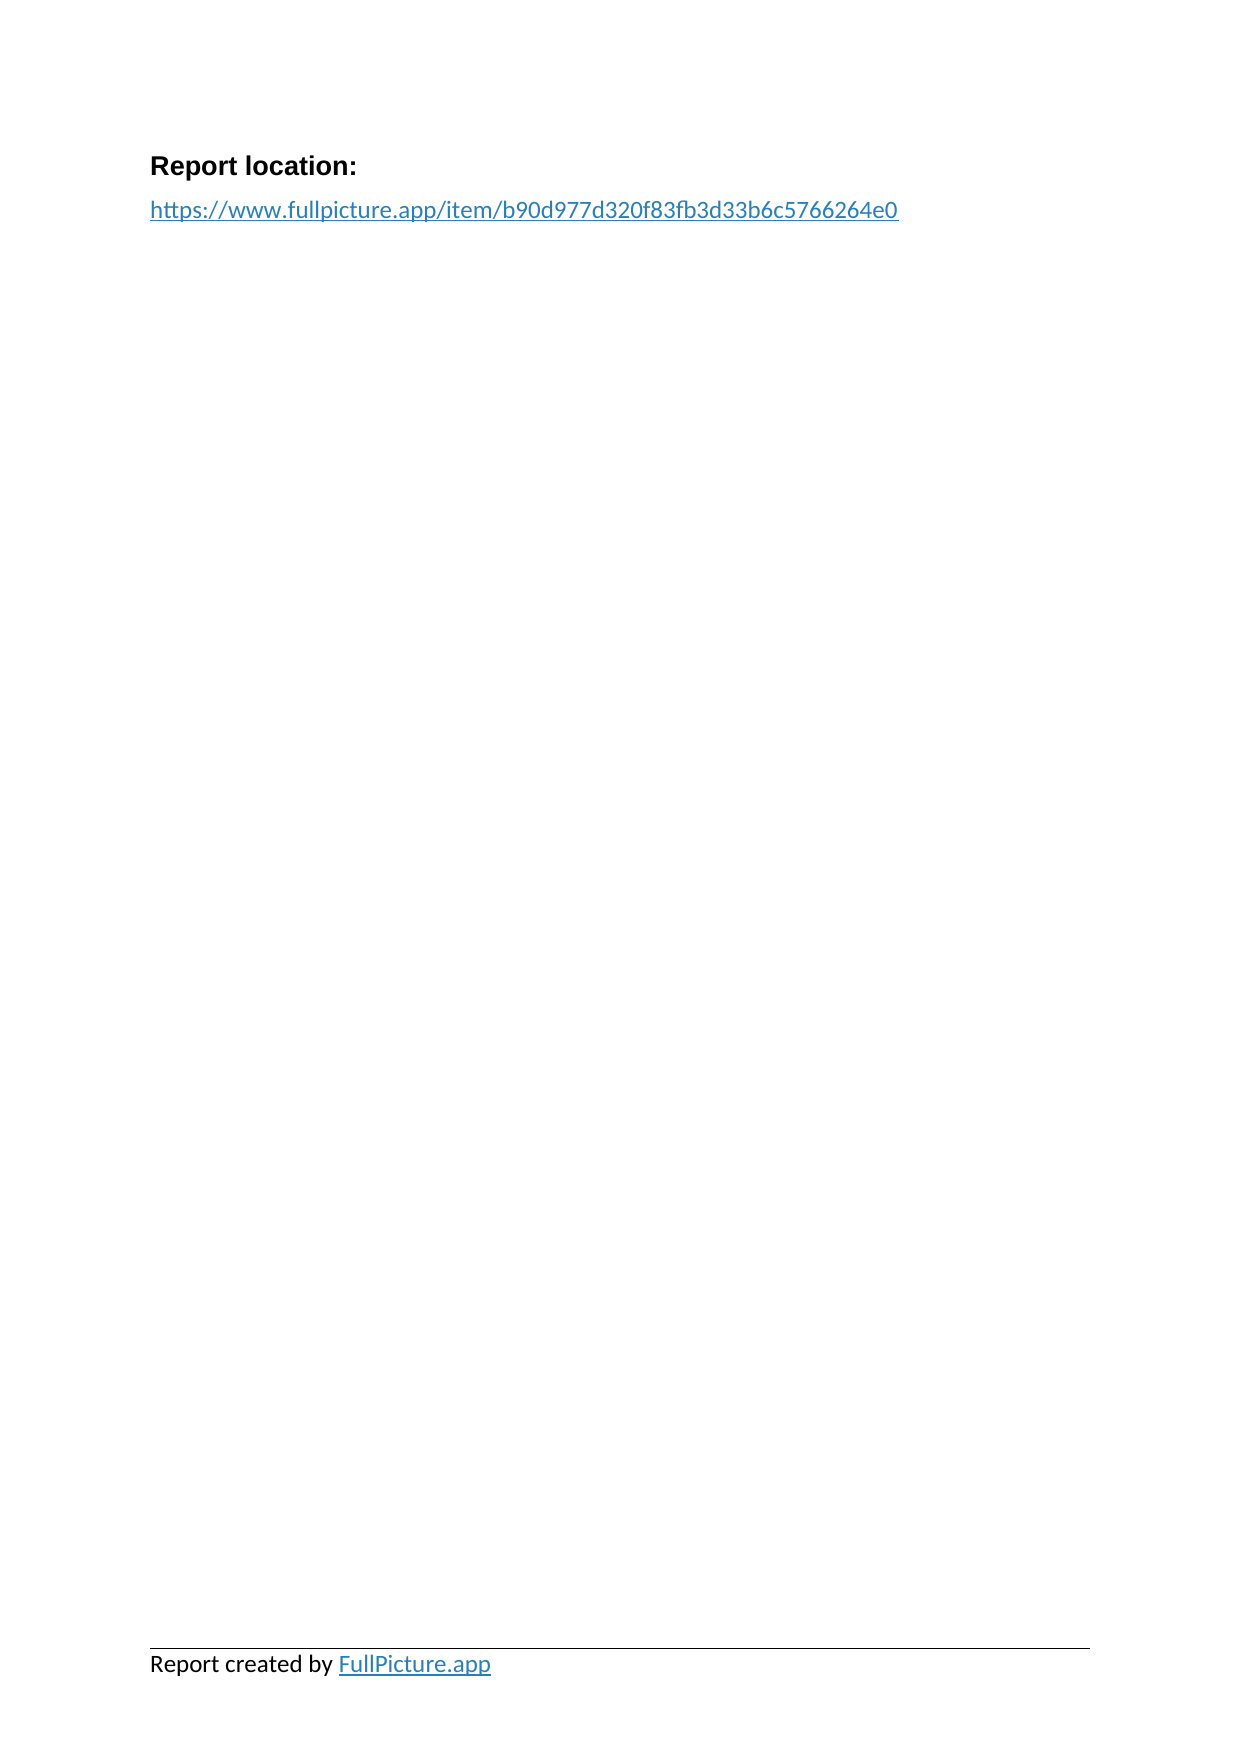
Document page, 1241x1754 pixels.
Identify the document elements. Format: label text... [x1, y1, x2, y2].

subtitle Report location: [150, 150, 1090, 181]
text https://www.fullpicture.app/item/b90d977d320f83fb3d33b6c5766264e0 [150, 194, 1090, 224]
